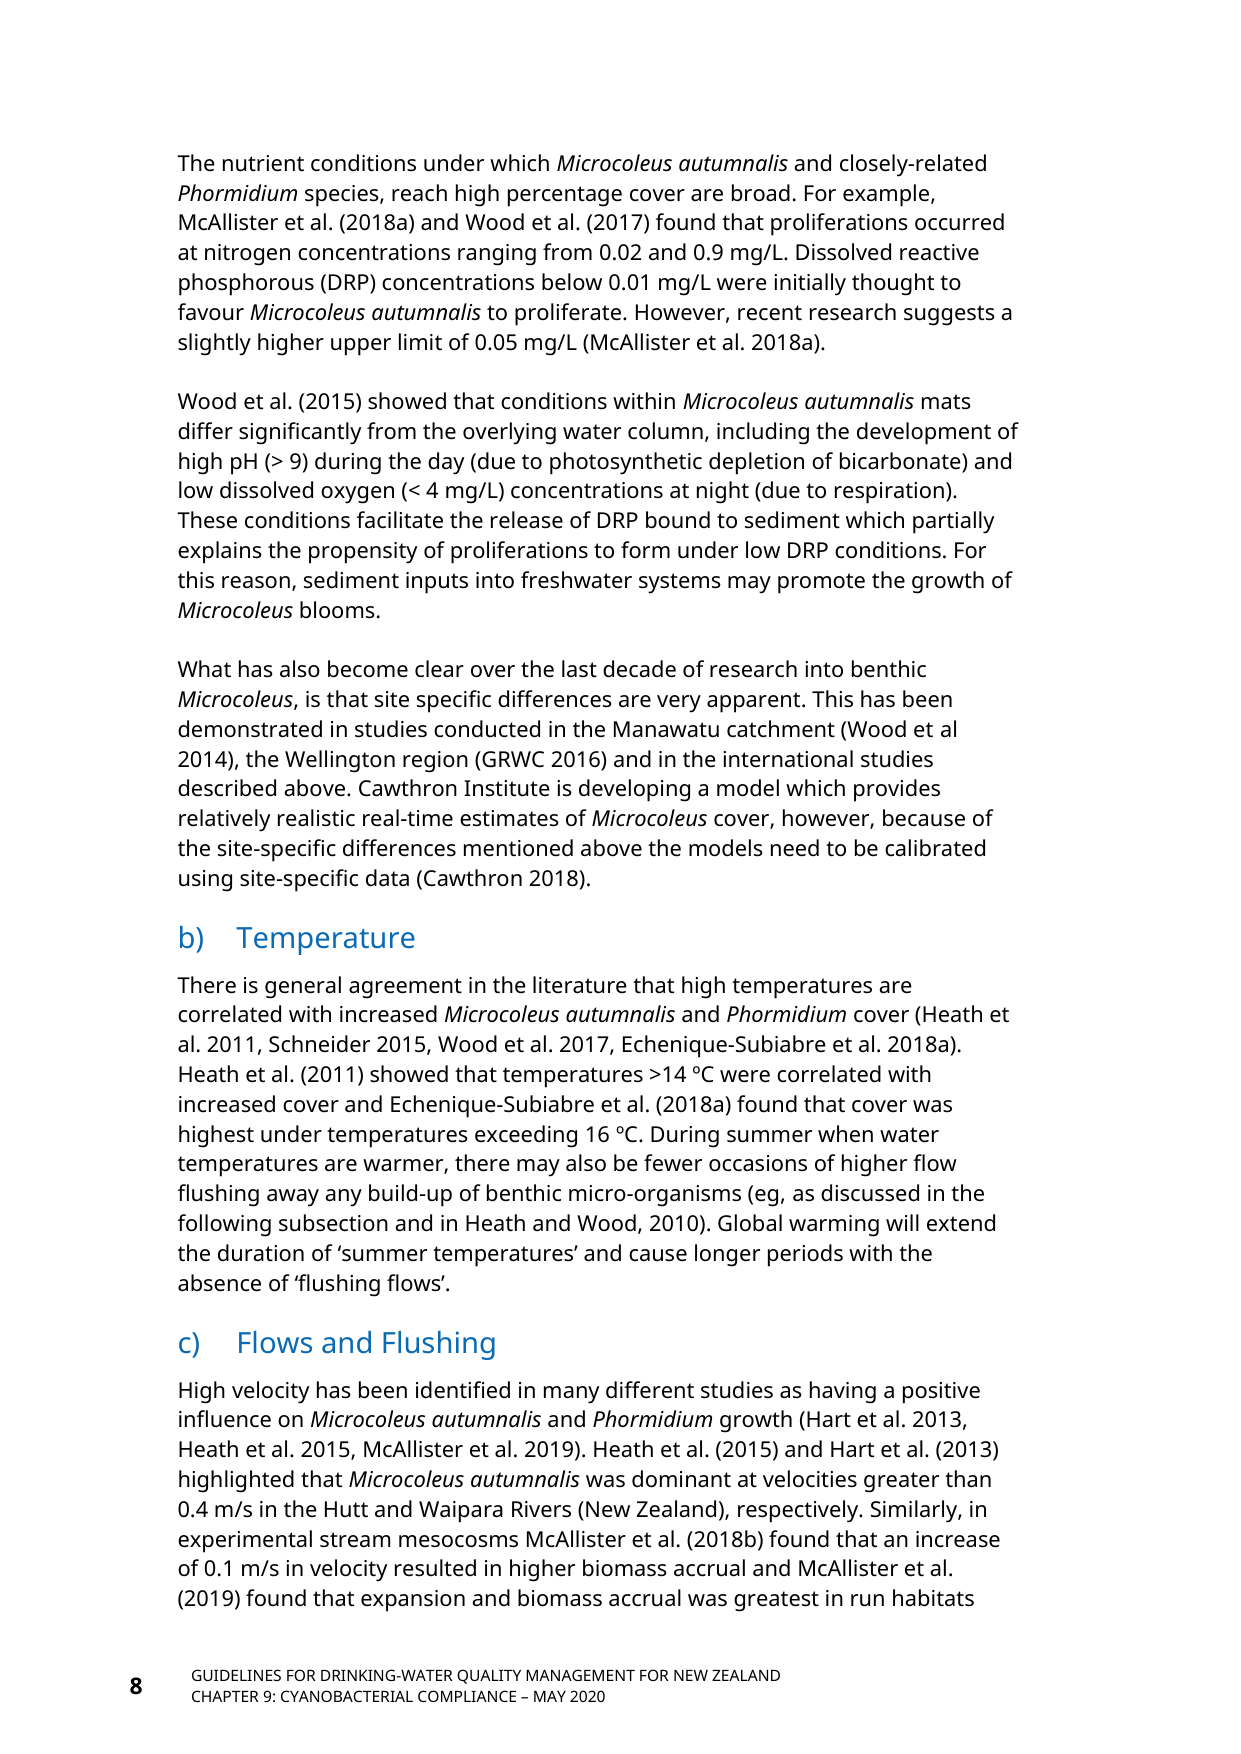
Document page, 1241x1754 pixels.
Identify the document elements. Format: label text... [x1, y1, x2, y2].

text What has also become clear over the last decade of research into benthic Microcoleus, is that site specific differences are very apparent. This has been demonstrated in studies conducted in the Manawatu catchment (Wood et al 2014), the Wellington region (GRWC 2016) and in the international studies described above. Cawthron Institute is developing a model which provides relatively realistic real-time estimates of Microcoleus cover, however, because of the site-specific differences mentioned above the models need to be calibrated using site-specific data (Cawthron 2018). [177, 654, 1019, 892]
text Wood et al. (2015) showed that conditions within Microcoleus autumnalis mats differ significantly from the overlying water column, including the development of high pH (> 9) during the day (due to photosynthetic depletion of bicarbonate) and low dissolved oxygen (< 4 mg/L) concentrations at night (due to respiration). These conditions facilitate the release of DRP bound to sediment which partially explains the propensity of proliferations to form under low DRP conditions. For this reason, sediment inputs into freshwater systems may promote the growth of Microcoleus blooms. [177, 386, 1019, 624]
text The nutrient conditions under which Microcoleus autumnalis and closely-related Phormidium species, reach high percentage cover are broad. For example, McAllister et al. (2018a) and Wood et al. (2017) found that proliferations occurred at nitrogen concentrations ranging from 0.02 and 0.9 mg/L. Dissolved reactive phosphorous (DRP) concentrations below 0.01 mg/L were initially thought to favour Microcoleus autumnalis to proliferate. However, recent research suggests a slightly higher upper limit of 0.05 mg/L (McAllister et al. 2018a). [177, 148, 1019, 356]
subtitle c) Flows and Flushing [177, 1322, 1019, 1362]
subtitle b) Temperature [177, 917, 1019, 957]
text There is general agreement in the literature that high temperatures are correlated with increased Microcoleus autumnalis and Phormidium cover (Heath et al. 2011, Schneider 2015, Wood et al. 2017, Echenique-Subiabre et al. 2018a). Heath et al. (2011) showed that temperatures >14 ºC were correlated with increased cover and Echenique-Subiabre et al. (2018a) found that cover was highest under temperatures exceeding 16 ºC. During summer when water temperatures are warmer, there may also be fewer occasions of higher flow flushing away any build-up of benthic micro-organisms (eg, as discussed in the following subsection and in Heath and Wood, 2010). Global warming will extend the duration of ‘summer temperatures’ and cause longer periods with the absence of ‘flushing flows’. [177, 970, 1019, 1297]
